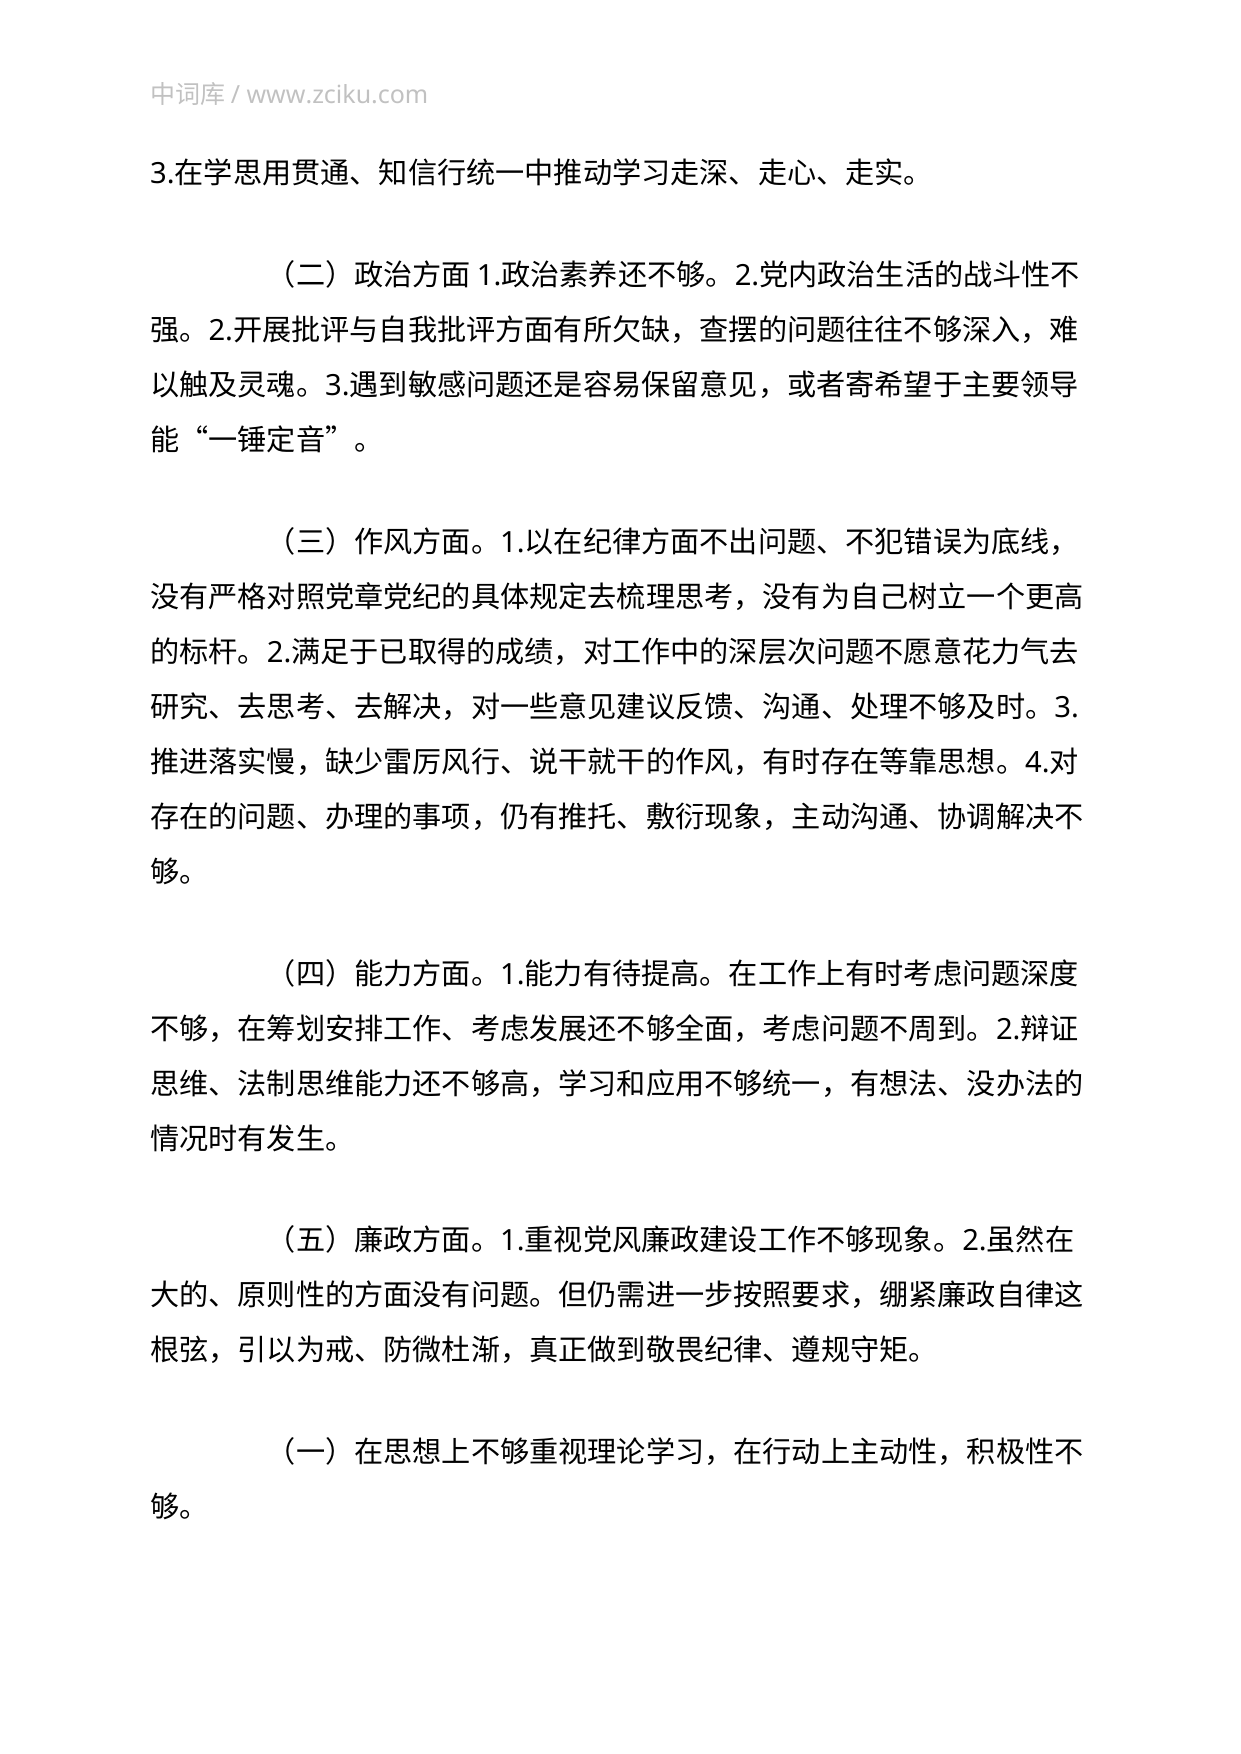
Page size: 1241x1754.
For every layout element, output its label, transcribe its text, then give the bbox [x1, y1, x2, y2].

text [150, 150, 1090, 192]
text （四）能力方面。1.能力有待提高。在工作上有时考虑问题深度不够，在筹划安排工作、考虑发展还不够全面，考虑问题不周到。2.辩证思维、法制思维能力还不够高，学习和应用不够统一，有想法、没办法的情况时有发生。 [150, 950, 1090, 1157]
text （五）廉政方面。1.重视党风廉政建设工作不够现象。2.虽然在大的、原则性的方面没有问题。但仍需进一步按照要求，绷紧廉政自律这根弦，引以为戒、防微杜渐，真正做到敬畏纪律、遵规守矩。 [150, 1217, 1090, 1369]
text （二）政治方面1.政治素养还不够。2.党内政治生活的战斗性不强。2.开展批评与自我批评方面有所欠缺，查摆的问题往往不够深入，难以触及灵魂。3.遇到敏感问题还是容易保留意见，或者寄希望于主要领导能“一锤定音”。 [150, 252, 1090, 459]
text （一）在思想上不够重视理论学习，在行动上主动性，积极性不够。 [150, 1429, 1090, 1526]
text （三）作风方面。1.以在纪律方面不出问题、不犯错误为底线，没有严格对照党章党纪的具体规定去梳理思考，没有为自己树立一个更高的标杆。2.满足于已取得的成绩，对工作中的深层次问题不愿意花力气去研究、去思考、去解决，对一些意见建议反馈、沟通、处理不够及时。3.推进落实慢，缺少雷厉风行、说干就干的作风，有时存在等靠思想。4.对存在的问题、办理的事项，仍有推托、敷衍现象，主动沟通、协调解决不够。 [150, 519, 1090, 891]
